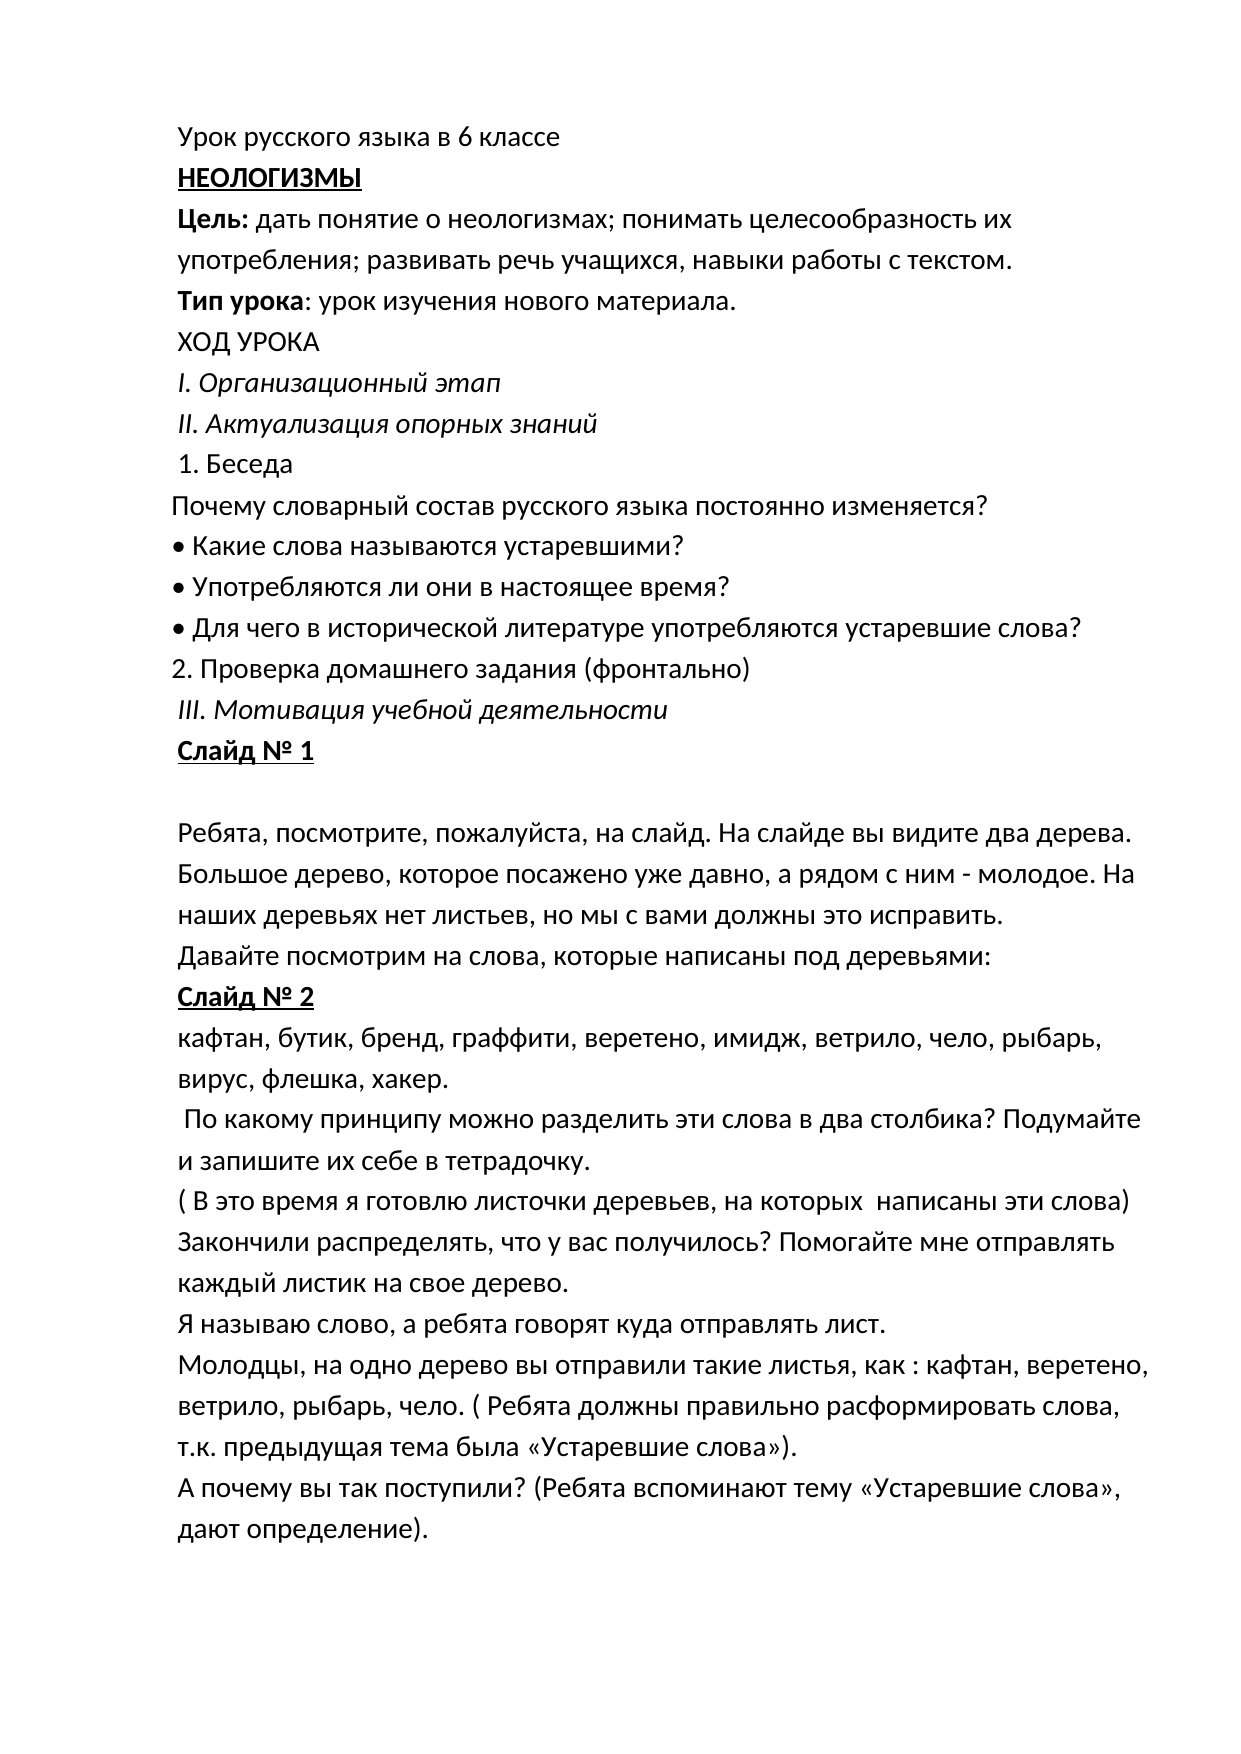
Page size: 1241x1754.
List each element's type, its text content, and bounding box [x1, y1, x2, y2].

text По какому принципу можно разделить эти слова в два столбика? Подумайте и запишите их себе в тетрадочку. [177, 1101, 1152, 1177]
text II. Актуализация опорных знаний [177, 405, 1152, 440]
text Молодцы, на одно дерево вы отправили такие листья, как : кафтан, веретено, ветрило, рыбарь, чело. ( Ребята должны правильно расформировать слова, т.к. предыдущая тема была «Устаревшие слова»). [177, 1346, 1152, 1464]
text • Какие слова называются устаревшими? [171, 527, 1158, 563]
text Слайд № 2 [177, 978, 1152, 1013]
text Закончили распределять, что у вас получилось? Помогайте мне отправлять каждый листик на свое дерево. [177, 1223, 1152, 1300]
text ( В это время я готовлю листочки деревьев, на которых написаны эти слова) [177, 1182, 1152, 1218]
text Ребята, посмотрите, пожалуйста, на слайд. На слайде вы видите два дерева. Большое дерево, которое посажено уже давно, а рядом с ним - молодое. На наших деревьях нет листьев, но мы с вами должны это исправить. [177, 814, 1152, 932]
text 2. Проверка домашнего задания (фронтально) [171, 650, 1158, 686]
text I. Организационный этап [177, 364, 1152, 399]
text • Употребляются ли они в настоящее время? [171, 568, 1158, 604]
text Я называю слово, а ребята говорят куда отправлять лист. [177, 1305, 1152, 1341]
text III. Мотивация учебной деятельности [177, 691, 1152, 727]
text Слайд № 1 [177, 732, 1152, 768]
text кафтан, бутик, бренд, граффити, веретено, имидж, ветрило, чело, рыбарь, вирус, флешка, хакер. [177, 1019, 1152, 1095]
text А почему вы так поступили? (Ребята вспоминают тему «Устаревшие слова», дают определение). [177, 1469, 1152, 1546]
text • Для чего в исторической литературе употребляются устаревшие слова? [171, 609, 1158, 645]
text Тип урока: урок изучения нового материала. [177, 282, 1152, 317]
text Урок русского языка в 6 классе [177, 118, 1152, 154]
text Цель: дать понятие о неологизмах; понимать целесообразность их употребления; развивать речь учащихся, навыки работы с текстом. [177, 200, 1152, 277]
text 1. Беседа [177, 446, 1152, 481]
text Давайте посмотрим на слова, которые написаны под деревьями: [177, 937, 1152, 972]
text Почему словарный состав русского языка постоянно изменяется? [171, 487, 1158, 522]
text НЕОЛОГИЗМЫ [177, 159, 1152, 195]
text ХОД УРОКА [177, 323, 1152, 358]
